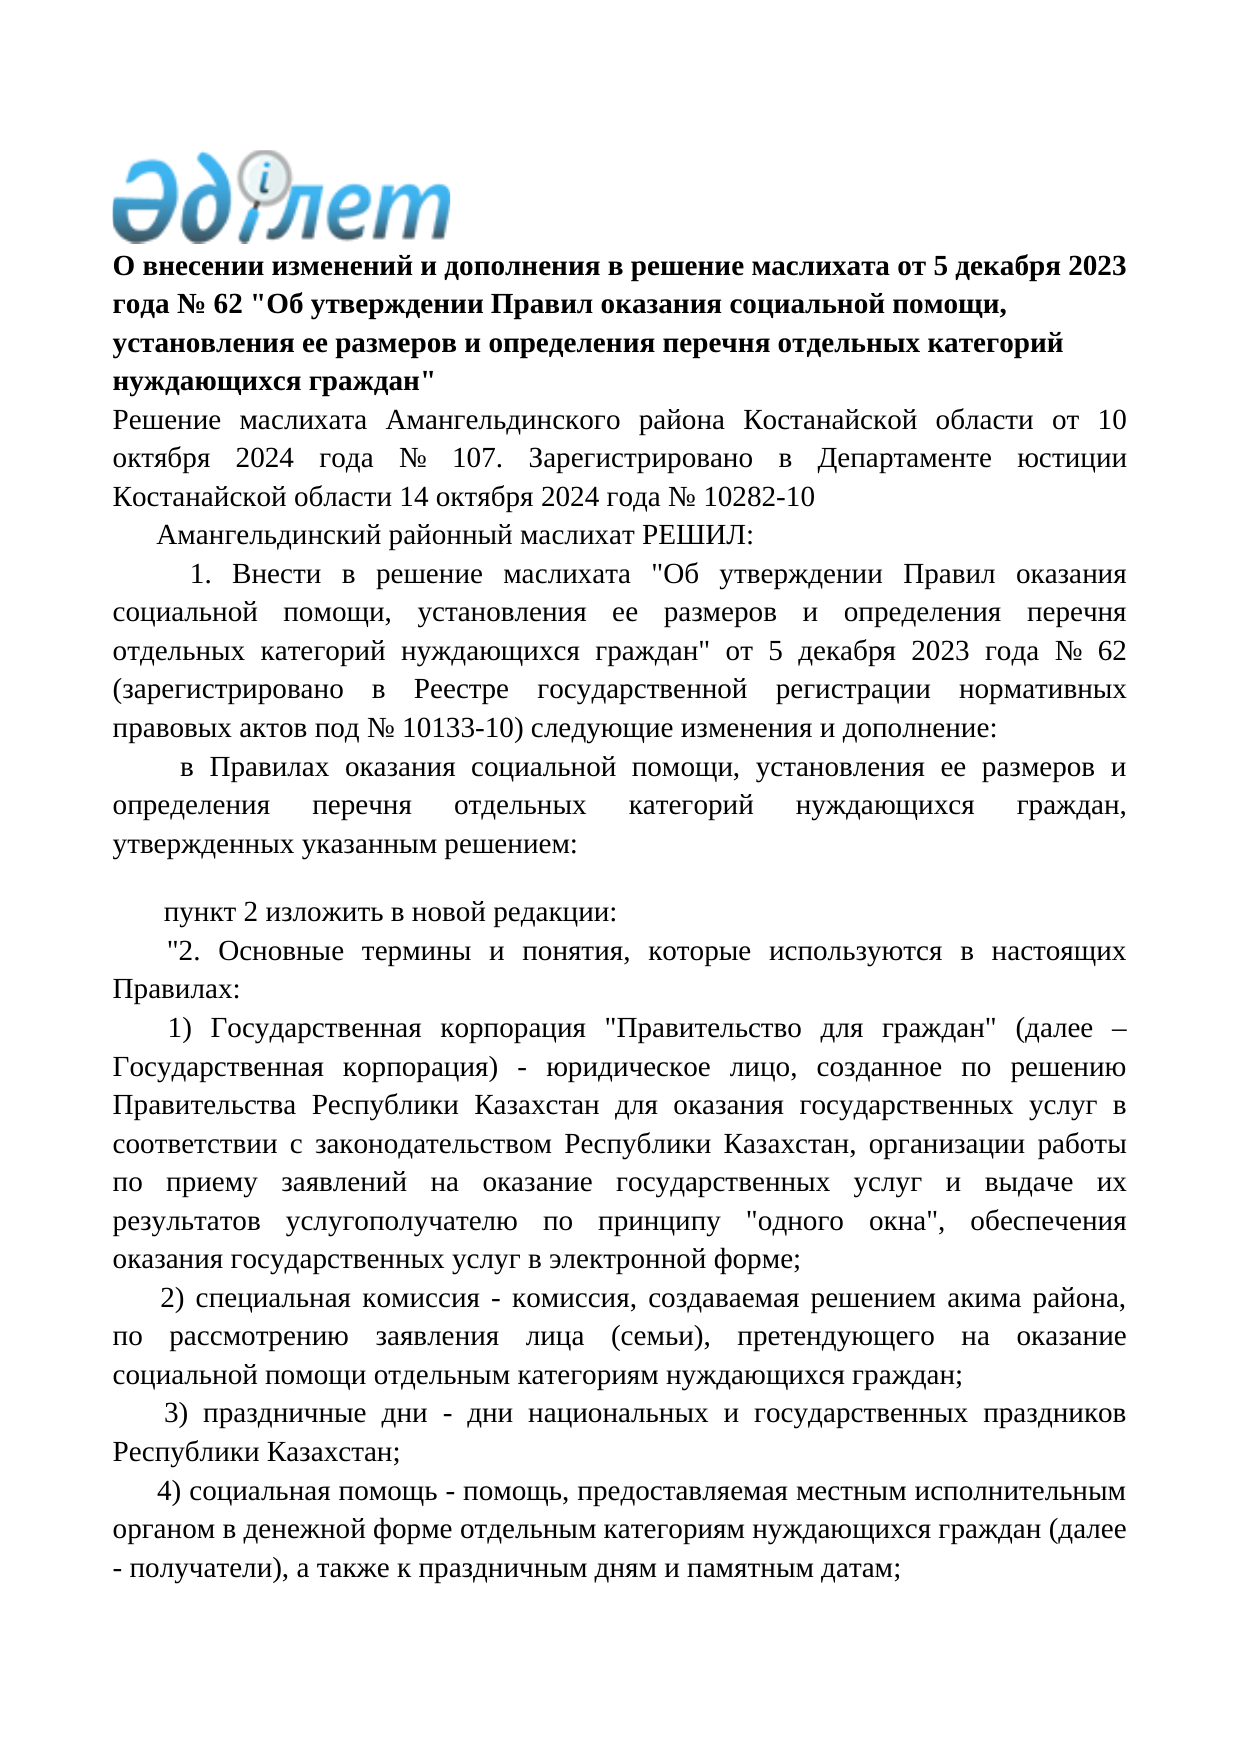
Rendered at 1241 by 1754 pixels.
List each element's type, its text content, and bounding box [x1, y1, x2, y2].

text О внесении изменений и дополнения в решение маслихата от 5 декабря 2023 года № 62 "Об утверждении Правил оказания социальной помощи, установления ее размеров и определения перечня отдельных категорий нуждающихся граждан" [112, 248, 1128, 397]
text 1. Внести в решение маслихата "Об утверждении Правил оказания социальной помощи, установления ее размеров и определения перечня отдельных категорий нуждающихся граждан" от 5 декабря 2023 года № 62 (зарегистрировано в Реестре государственной регистрации нормативных правовых актов под № 10133-10) следующие изменения и дополнение: [112, 556, 1128, 744]
text "2. Основные термины и понятия, которые используются в настоящих Правилах: [112, 933, 1128, 1005]
text Решение маслихата Амангельдинского района Костанайской области от 10 октября 2024 года № 107. Зарегистрировано в Департаменте юстиции Костанайской области 14 октября 2024 года № 10282-10 [112, 402, 1128, 512]
text пункт 2 изложить в новой редакции: [112, 894, 1128, 928]
text Амангельдинский районный маслихат РЕШИЛ: [112, 517, 1128, 551]
text 4) социальная помощь - помощь, предоставляемая местным исполнительным органом в денежной форме отдельным категориям нуждающихся граждан (далее - получатели), а также к праздничным дням и памятным датам; [112, 1473, 1128, 1583]
picture [112, 150, 451, 244]
text 2) специальная комиссия - комиссия, создаваемая решением акима района, по рассмотрению заявления лица (семьи), претендующего на оказание социальной помощи отдельным категориям нуждающихся граждан; [112, 1280, 1128, 1391]
text 3) праздничные дни - дни национальных и государственных праздников Республики Казахстан; [112, 1396, 1128, 1468]
text в Правилах оказания социальной помощи, установления ее размеров и определения перечня отдельных категорий нуждающихся граждан, утвержденных указанным решением: [112, 749, 1128, 859]
text 1) Государственная корпорация "Правительство для граждан" (далее – Государственная корпорация) - юридическое лицо, созданное по решению Правительства Республики Казахстан для оказания государственных услуг в соответствии с законодательством Республики Казахстан, организации работы по приему заявлений на оказание государственных услуг и выдаче их результатов услугополучателю по принципу "одного окна", обеспечения оказания государственных услуг в электронной форме; [112, 1010, 1128, 1275]
